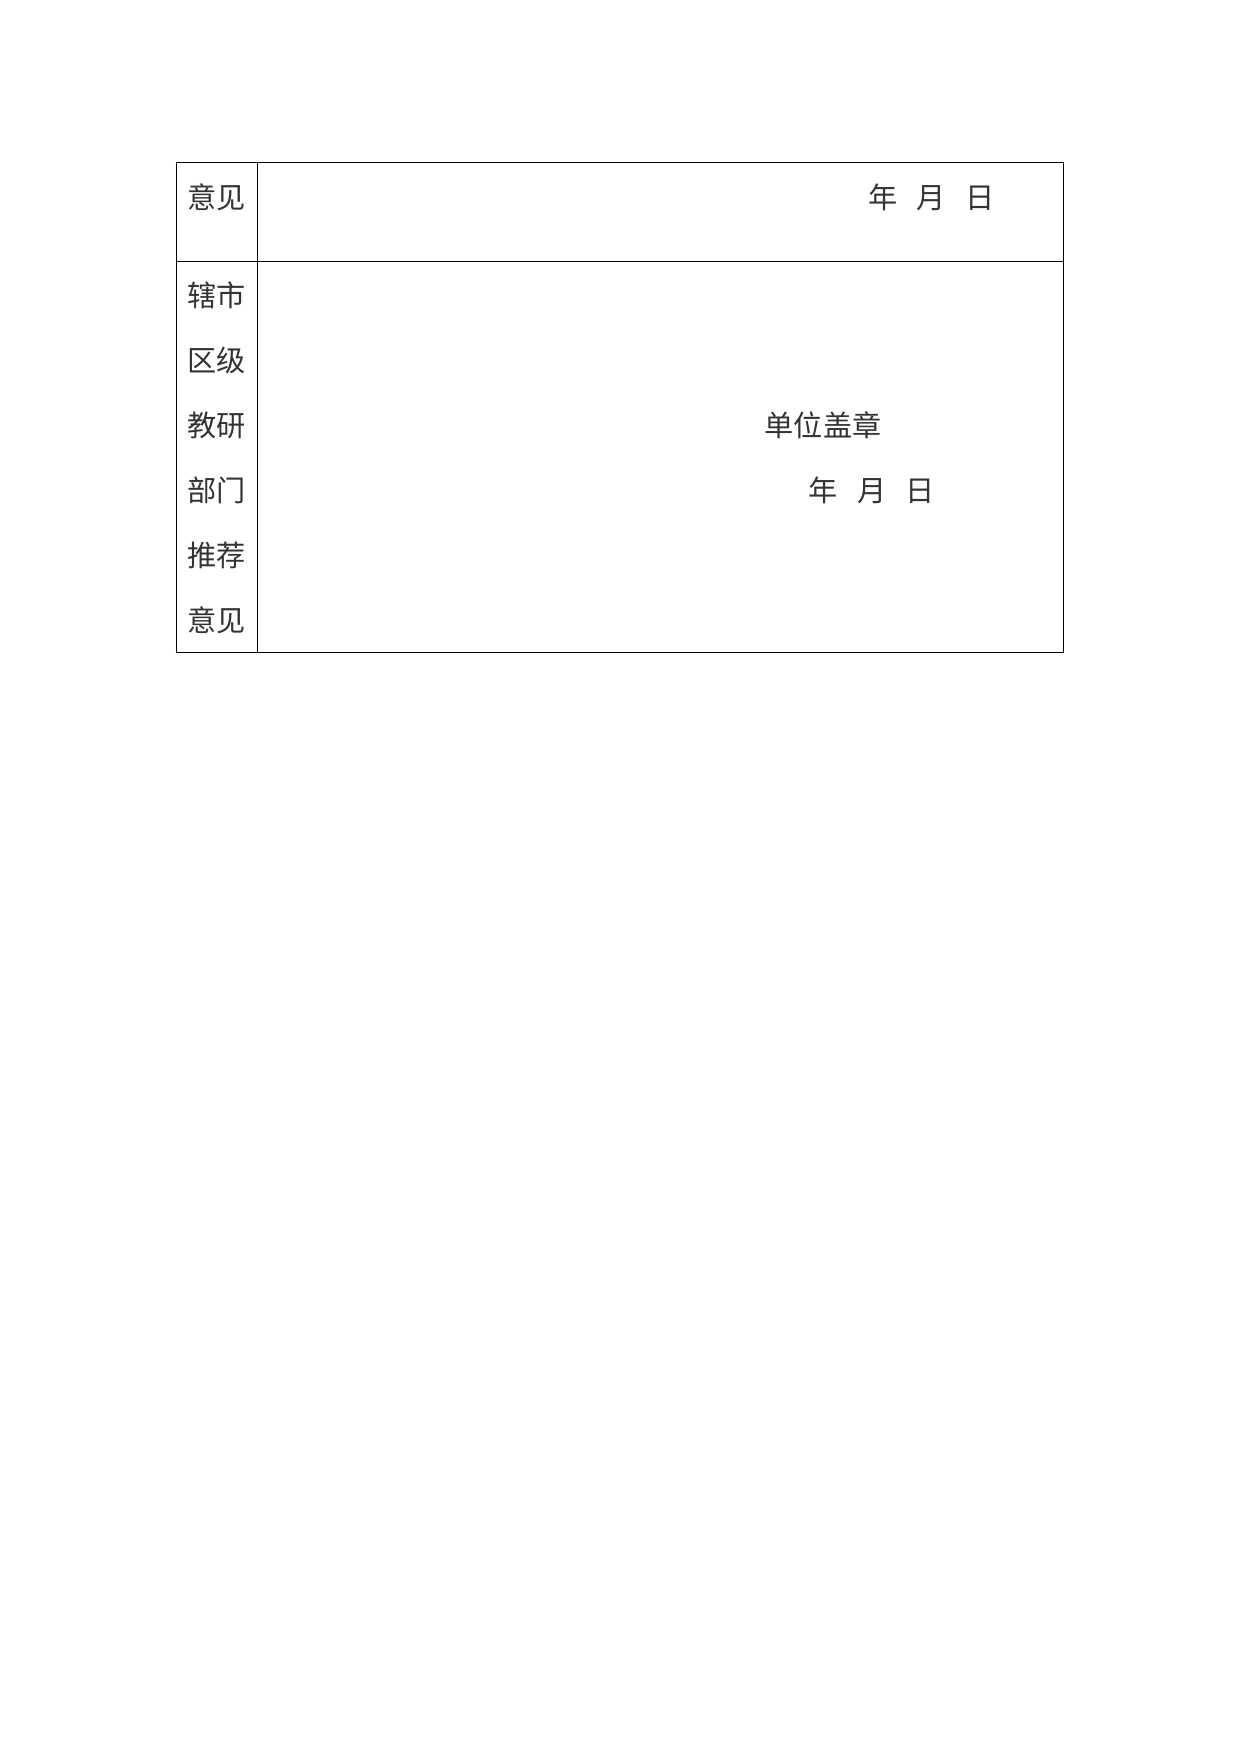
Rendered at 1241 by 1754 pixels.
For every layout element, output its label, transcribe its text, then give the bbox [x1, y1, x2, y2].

table_cell 单位盖章 年 月 日 [258, 163, 1063, 261]
table_cell 单位盖章 年 月 日 [258, 262, 1063, 652]
table_cell 辖市区级 教研部门推荐意见 [177, 262, 257, 652]
table_cell 单位意见 [177, 163, 257, 261]
